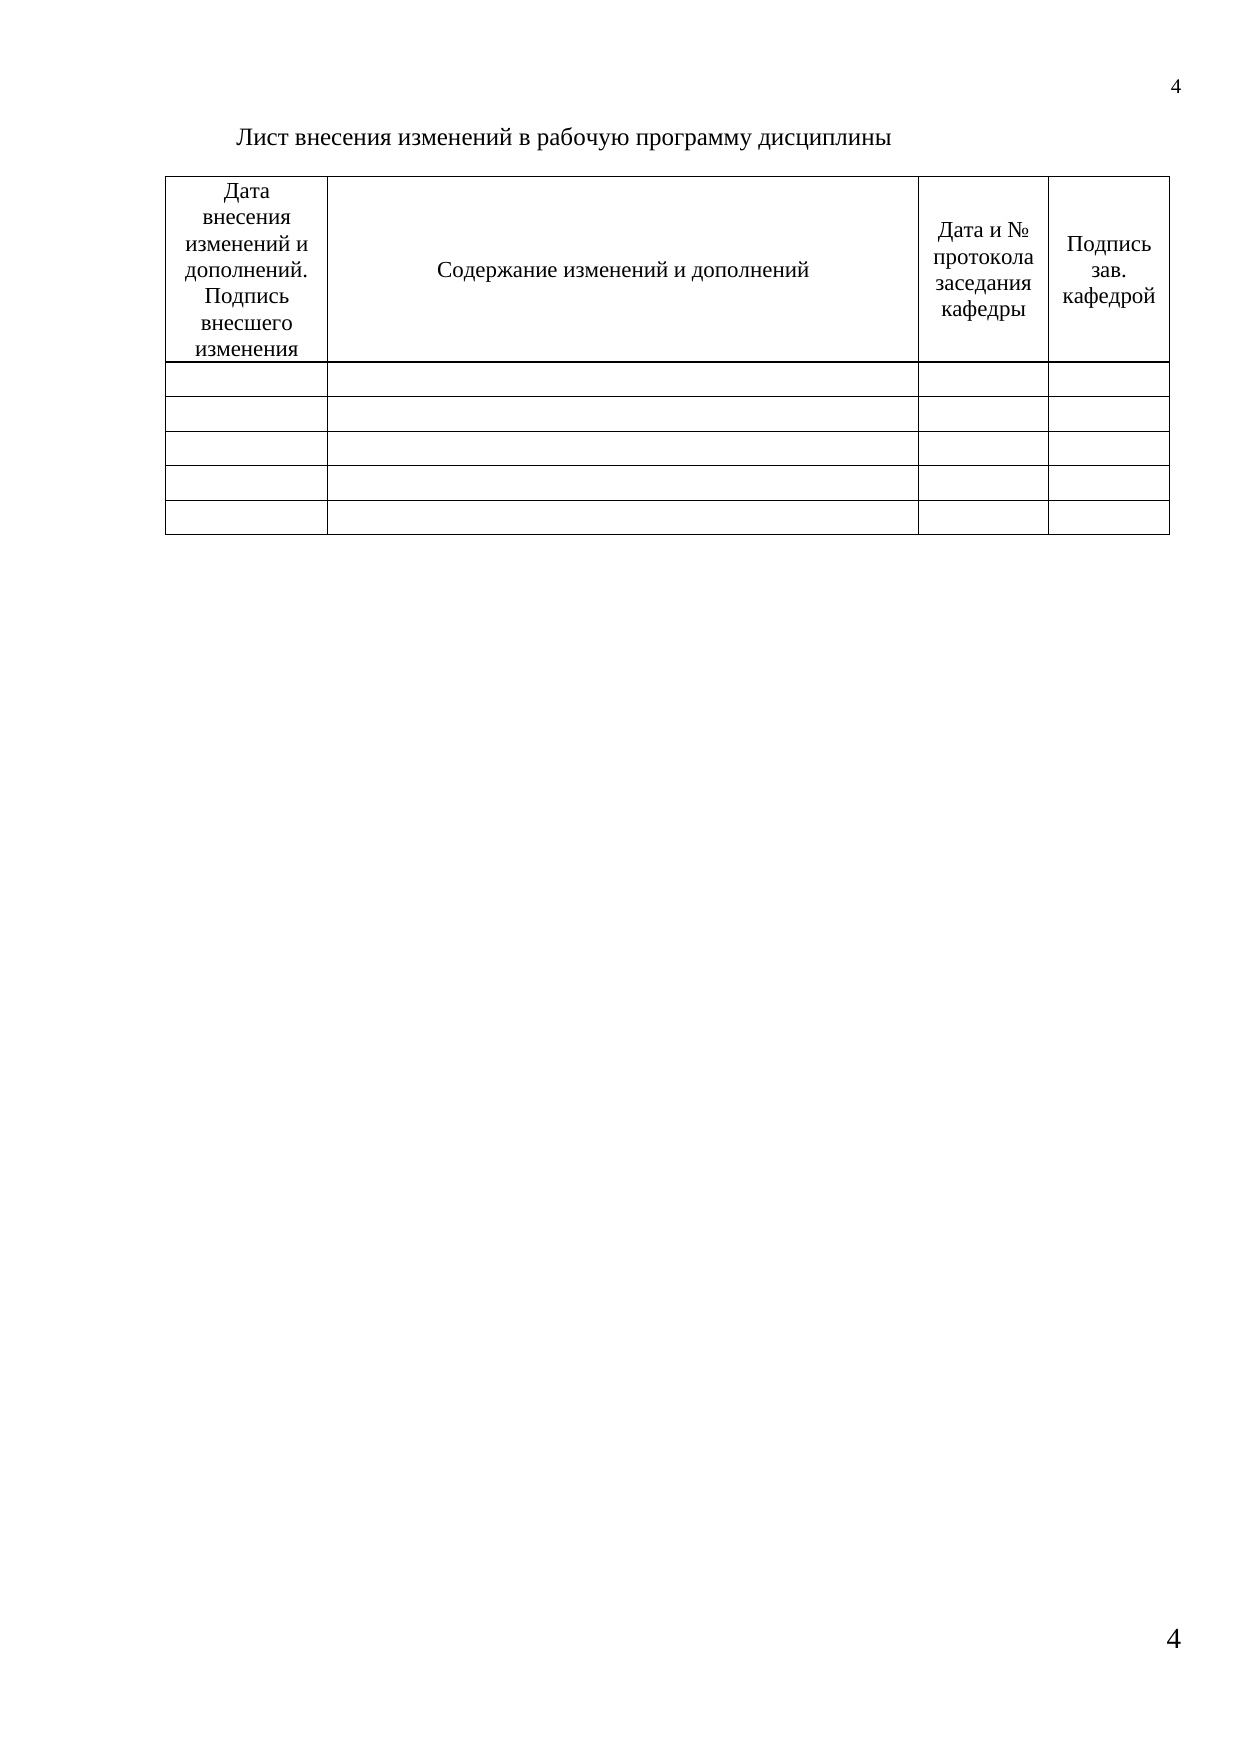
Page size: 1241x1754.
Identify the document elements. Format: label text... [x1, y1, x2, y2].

table_cell [328, 363, 918, 396]
table_cell [919, 363, 1048, 396]
table_cell [166, 466, 327, 500]
table_cell [166, 501, 327, 534]
table_header Содержание изменений и дополнений [328, 177, 918, 361]
table_cell [166, 363, 327, 396]
table_cell [1049, 501, 1169, 534]
table_header Дата и № протокола заседания кафедры [919, 177, 1048, 361]
table_cell [166, 397, 327, 431]
table_cell [919, 432, 1048, 465]
table_cell [328, 432, 918, 465]
text Лист внесения изменений в рабочую программу дисциплины [177, 122, 1181, 151]
table_cell [919, 466, 1048, 500]
table_cell [1049, 363, 1169, 396]
table_cell [328, 397, 918, 431]
table_header Подпись зав. кафедрой [1049, 177, 1169, 361]
table_cell [919, 501, 1048, 534]
table_cell [919, 397, 1048, 431]
table_header Дата внесения изменений и дополнений. Подпись внесшего изменения [166, 177, 327, 361]
table_cell [1049, 397, 1169, 431]
table_cell [1049, 432, 1169, 465]
table_cell [1049, 466, 1169, 500]
table_cell [328, 466, 918, 500]
table_cell [166, 432, 327, 465]
table_cell [328, 501, 918, 534]
